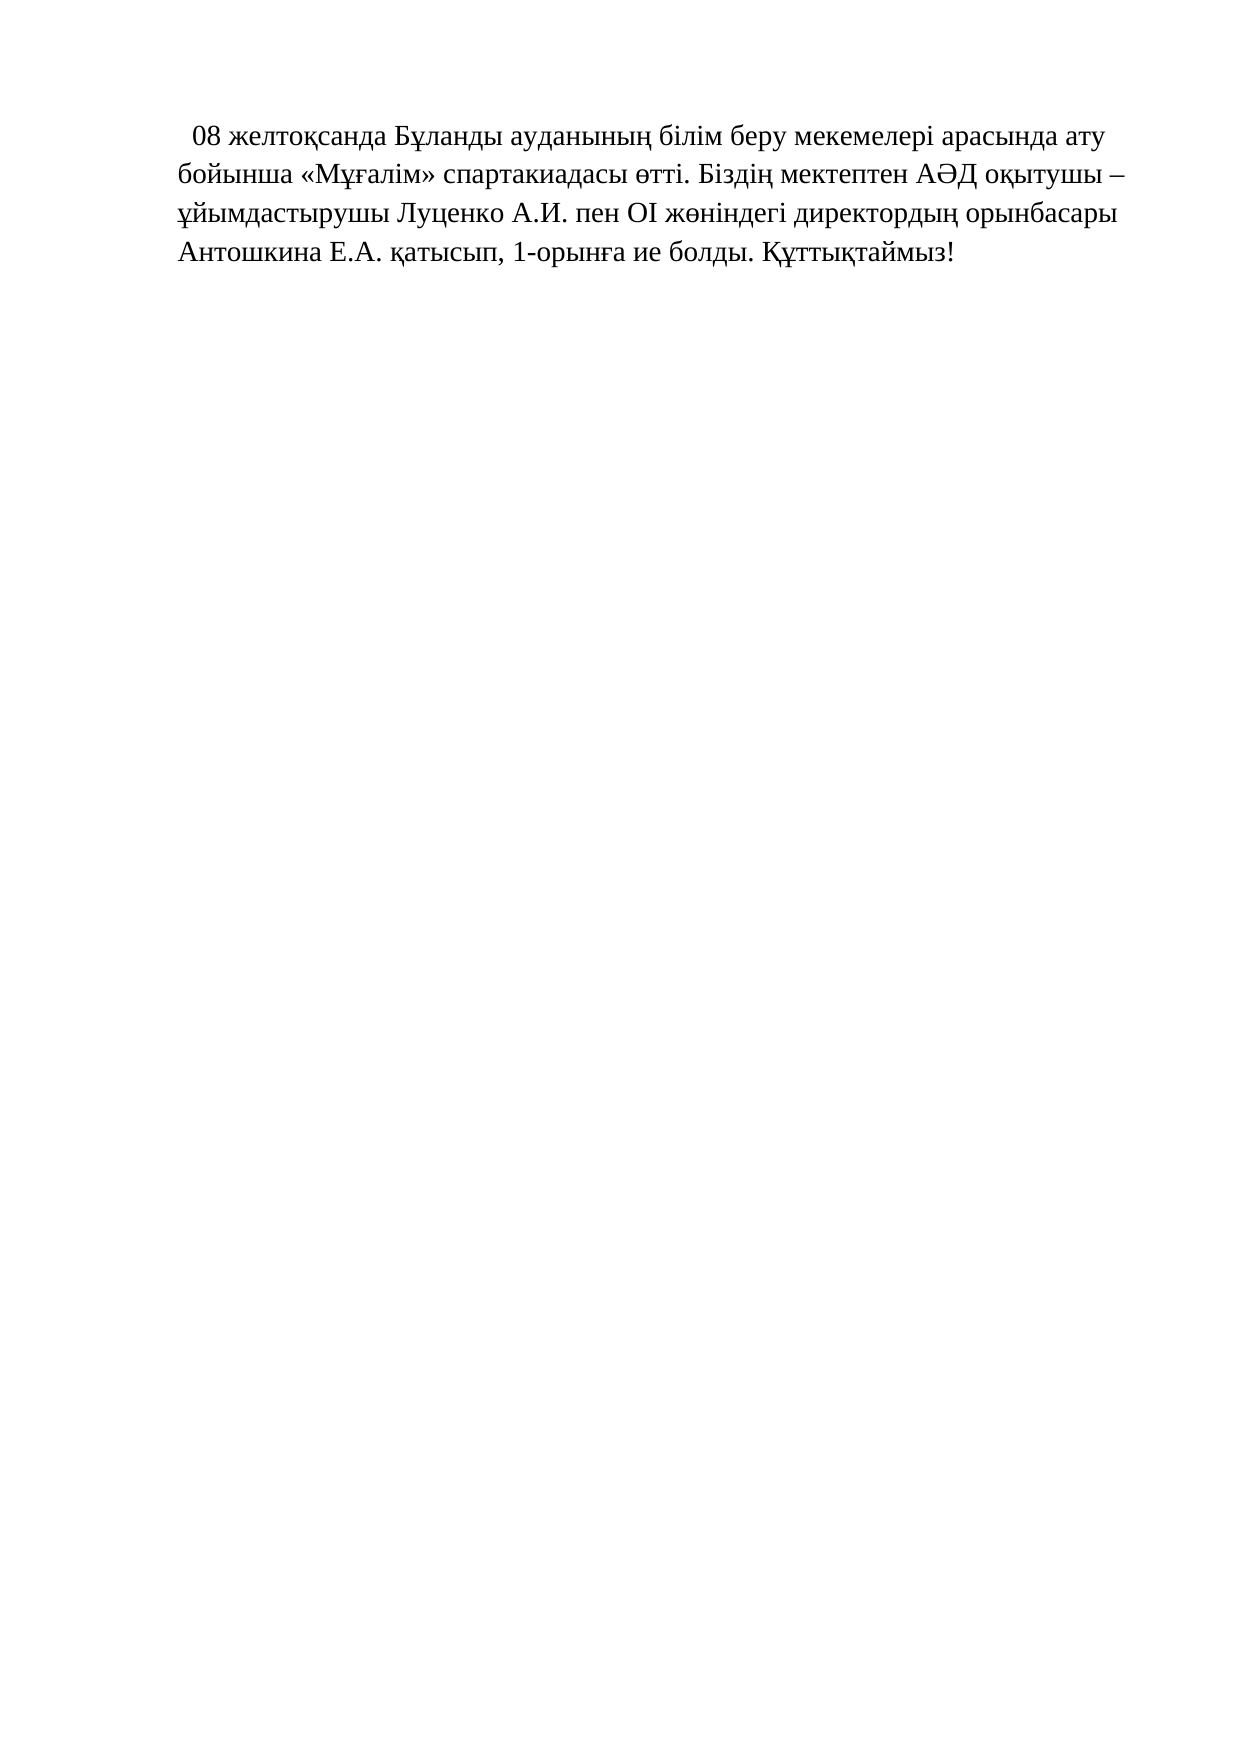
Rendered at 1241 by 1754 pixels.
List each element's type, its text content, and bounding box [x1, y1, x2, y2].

text 08 желтоқсанда Бұланды ауданының білім беру мекемелері арасында ату бойынша «Мұғалім» спартакиадасы өтті. Біздің мектептен АӘД оқытушы – ұйымдастырушы Луценко А.И. пен ОІ жөніндегі директордың орынбасары Антошкина Е.А. қатысып, 1-орынға ие болды. Құттықтаймыз! [177, 118, 1152, 267]
